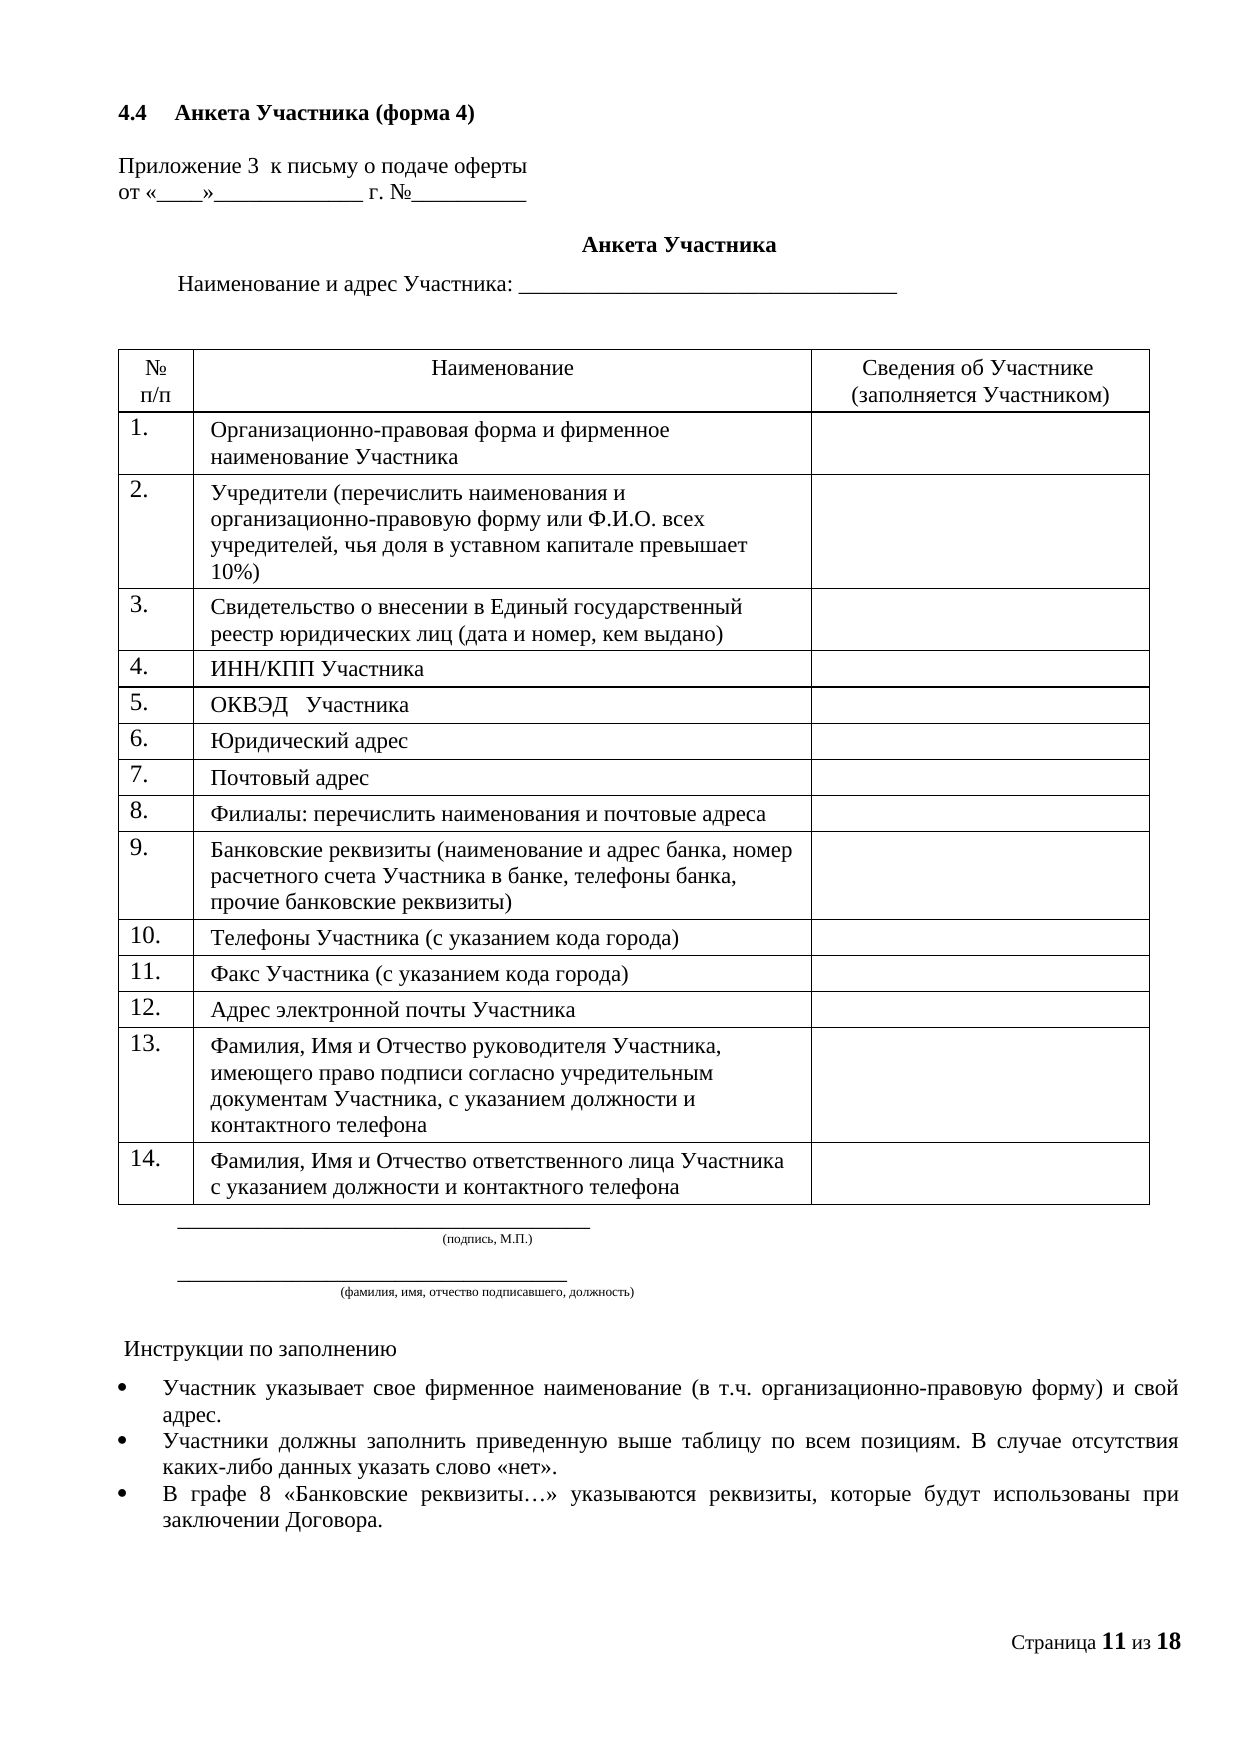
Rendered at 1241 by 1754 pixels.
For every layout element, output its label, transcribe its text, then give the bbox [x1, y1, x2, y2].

table_cell [119, 589, 193, 650]
text ____________________________________ [118, 1205, 1181, 1231]
table_cell [119, 992, 193, 1027]
table_cell Адрес электронной почты Участника [194, 992, 811, 1027]
table_cell Банковские реквизиты (наименование и адрес банка, номер расчетного счета Участника в банке, телефоны банка, прочие банковские реквизиты) [194, 832, 811, 919]
text Инструкции по заполнению [118, 1335, 1181, 1362]
table_cell [812, 832, 1149, 919]
table_cell [812, 651, 1149, 686]
table_cell Почтовый адрес [194, 760, 811, 794]
list Участник указывает свое фирменное наименование (в т.ч. организационно-правовую форму) и свой адрес. [118, 1374, 1181, 1427]
table_cell Организационно-правовая форма и фирменное наименование Участника [194, 413, 811, 473]
text Анкета Участника [118, 231, 1181, 257]
table_cell Учредители (перечислить наименования и организационно-правовую форму или Ф.И.О. всех учредителей, чья доля в уставном капитале превышает 10%) [194, 475, 811, 588]
text (фамилия, имя, отчество подписавшего, должность) [118, 1284, 797, 1310]
table_cell [119, 832, 193, 919]
text __________________________________ [118, 1258, 1181, 1284]
table_cell [812, 1028, 1149, 1142]
table_cell [812, 920, 1149, 955]
table_cell [119, 920, 193, 955]
table_cell Фамилия, Имя и Отчество руководителя Участника, имеющего право подписи согласно учредительным документам Участника, с указанием должности и контактного телефона [194, 1028, 811, 1142]
table_cell [812, 992, 1149, 1027]
table_cell [119, 796, 193, 831]
table_cell Юридический адрес [194, 724, 811, 758]
table_cell [812, 589, 1149, 650]
table_cell [812, 688, 1149, 722]
table_cell [119, 760, 193, 794]
table_cell Свидетельство о внесении в Единый государственный реестр юридических лиц (дата и номер, кем выдано) [194, 589, 811, 650]
table_cell [119, 413, 193, 473]
table_cell Факс Участника (с указанием кода города) [194, 956, 811, 991]
table_cell ИНН/КПП Участника [194, 651, 811, 686]
table_header Наименование [194, 350, 811, 411]
table_cell [119, 724, 193, 758]
table_cell [119, 651, 193, 686]
table_cell [812, 796, 1149, 831]
table_cell [812, 413, 1149, 473]
list Участники должны заполнить приведенную выше таблицу по всем позициям. В случае отсутствия каких-либо данных указать слово «нет». [118, 1427, 1181, 1480]
table_cell [812, 724, 1149, 758]
table_cell [812, 956, 1149, 991]
table_cell [812, 1143, 1149, 1204]
list В графе 8 «Банковские реквизиты…» указываются реквизиты, которые будут использованы при заключении Договора. [118, 1480, 1181, 1532]
list Анкета Участника (форма 4) [118, 99, 1181, 125]
table_header Сведения об Участнике (заполняется Участником) [812, 350, 1149, 411]
table_cell Фамилия, Имя и Отчество ответственного лица Участника с указанием должности и контактного телефона [194, 1143, 811, 1204]
text Приложение 3 к письму о подаче оферты от «____»_____________ г. №__________ [118, 152, 1181, 204]
table_cell Филиалы: перечислить наименования и почтовые адреса [194, 796, 811, 831]
table_header № п/п [119, 350, 193, 411]
table_cell [812, 760, 1149, 794]
text Наименование и адрес Участника: _________________________________ [118, 270, 1181, 297]
table_cell [119, 1143, 193, 1204]
table_cell Телефоны Участника (с указанием кода города) [194, 920, 811, 955]
table_cell [119, 688, 193, 722]
table_cell ОКВЭД Участника [194, 688, 811, 722]
table_cell [812, 475, 1149, 588]
table_cell [119, 1028, 193, 1142]
table_cell [119, 956, 193, 991]
text (подпись, М.П.) [118, 1231, 797, 1258]
table_cell [119, 475, 193, 588]
